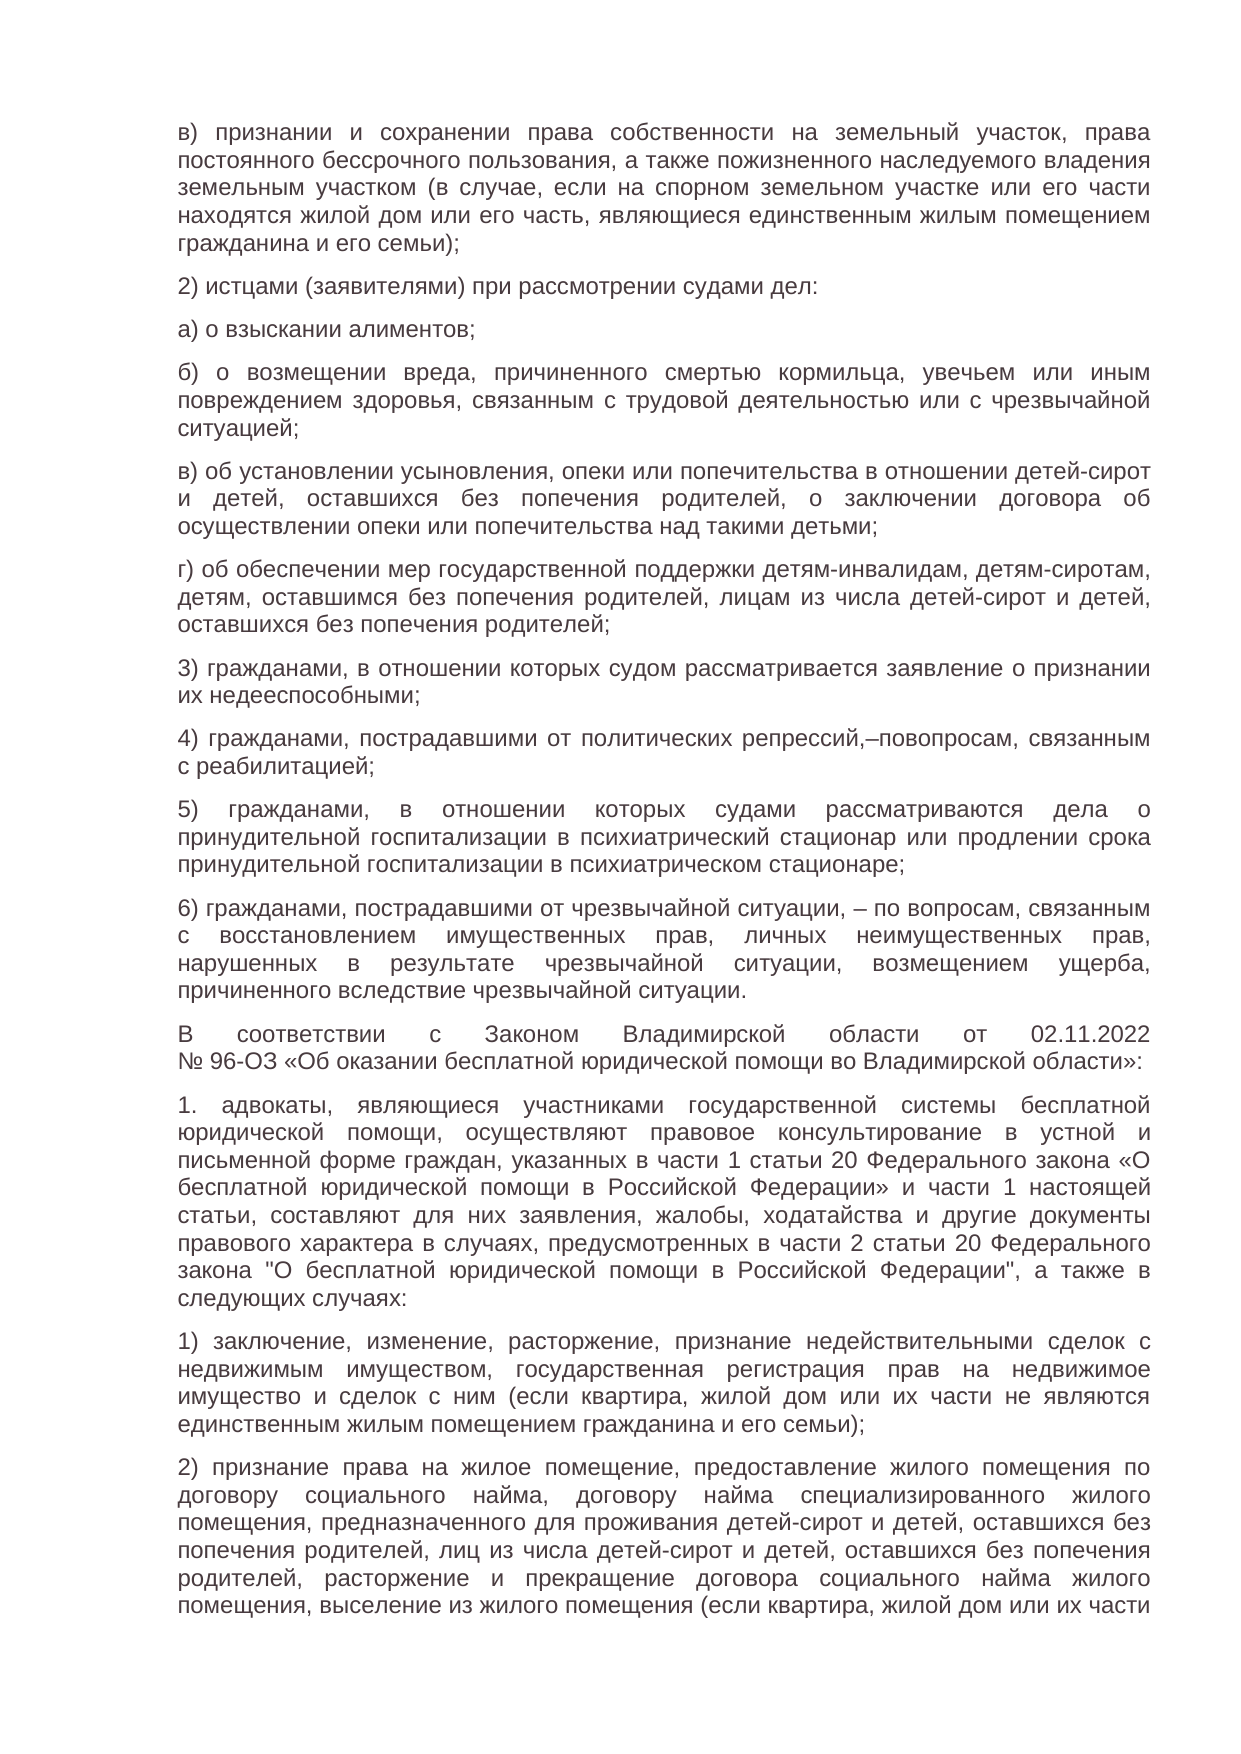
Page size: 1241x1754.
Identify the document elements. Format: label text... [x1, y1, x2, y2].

text г) об обеспечении мер государственной поддержки детям-инвалидам, детям-сиротам, детям, оставшимся без попечения родителей, лицам из числа детей-сирот и детей, оставшихся без попечения родителей; [177, 555, 1152, 638]
text 5) гражданами, в отношении которых судами рассматриваются дела о принудительной госпитализации в психиатрический стационар или продлении срока принудительной госпитализации в психиатрическом стационаре; [177, 795, 1152, 878]
text в) об установлении усыновления, опеки или попечительства в отношении детей-сирот и детей, оставшихся без попечения родителей, о заключении договора об осуществлении опеки или попечительства над такими детьми; [177, 457, 1152, 539]
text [177, 1453, 1152, 1619]
text а) о взыскании алиментов; [177, 315, 1152, 343]
text 3) гражданами, в отношении которых судом рассматривается заявление о признании их недееспособными; [177, 653, 1152, 709]
text В соответствии с Законом Владимирской области от 02.11.2022 № 96-ОЗ «Об оказании бесплатной юридической помощи во Владимирской области»: [177, 1020, 1152, 1075]
text 1) заключение, изменение, расторжение, признание недействительными сделок с недвижимым имуществом, государственная регистрация прав на недвижимое имущество и сделок с ним (если квартира, жилой дом или их части не являются единственным жилым помещением гражданина и его семьи); [177, 1327, 1152, 1437]
text 6) гражданами, пострадавшими от чрезвычайной ситуации, – по вопросам, связанным с восстановлением имущественных прав, личных неимущественных прав, нарушенных в результате чрезвычайной ситуации, возмещением ущерба, причиненного вследствие чрезвычайной ситуации. [177, 894, 1152, 1004]
text б) о возмещении вреда, причиненного смертью кормильца, увечьем или иным повреждением здоровья, связанным с трудовой деятельностью или с чрезвычайной ситуацией; [177, 358, 1152, 441]
text 4) гражданами, пострадавшими от политических репрессий,–повопросам, связанным с реабилитацией; [177, 724, 1152, 779]
text в) признании и сохранении права собственности на земельный участок, права постоянного бессрочного пользования, а также пожизненного наследуемого владения земельным участком (в случае, если на спорном земельном участке или его части находятся жилой дом или его часть, являющиеся единственным жилым помещением гражданина и его семьи); [177, 118, 1152, 256]
text 1. адвокаты, являющиеся участниками государственной системы бесплатной юридической помощи, осуществляют правовое консультирование в устной и письменной форме граждан, указанных в части 1 статьи 20 Федерального закона «О бесплатной юридической помощи в Российской Федерации» и части 1 настоящей статьи, составляют для них заявления, жалобы, ходатайства и другие документы правового характера в случаях, предусмотренных в части 2 статьи 20 Федерального закона "О бесплатной юридической помощи в Российской Федерации", а также в следующих случаях: [177, 1091, 1152, 1311]
text 2) истцами (заявителями) при рассмотрении судами дел: [177, 272, 1152, 299]
